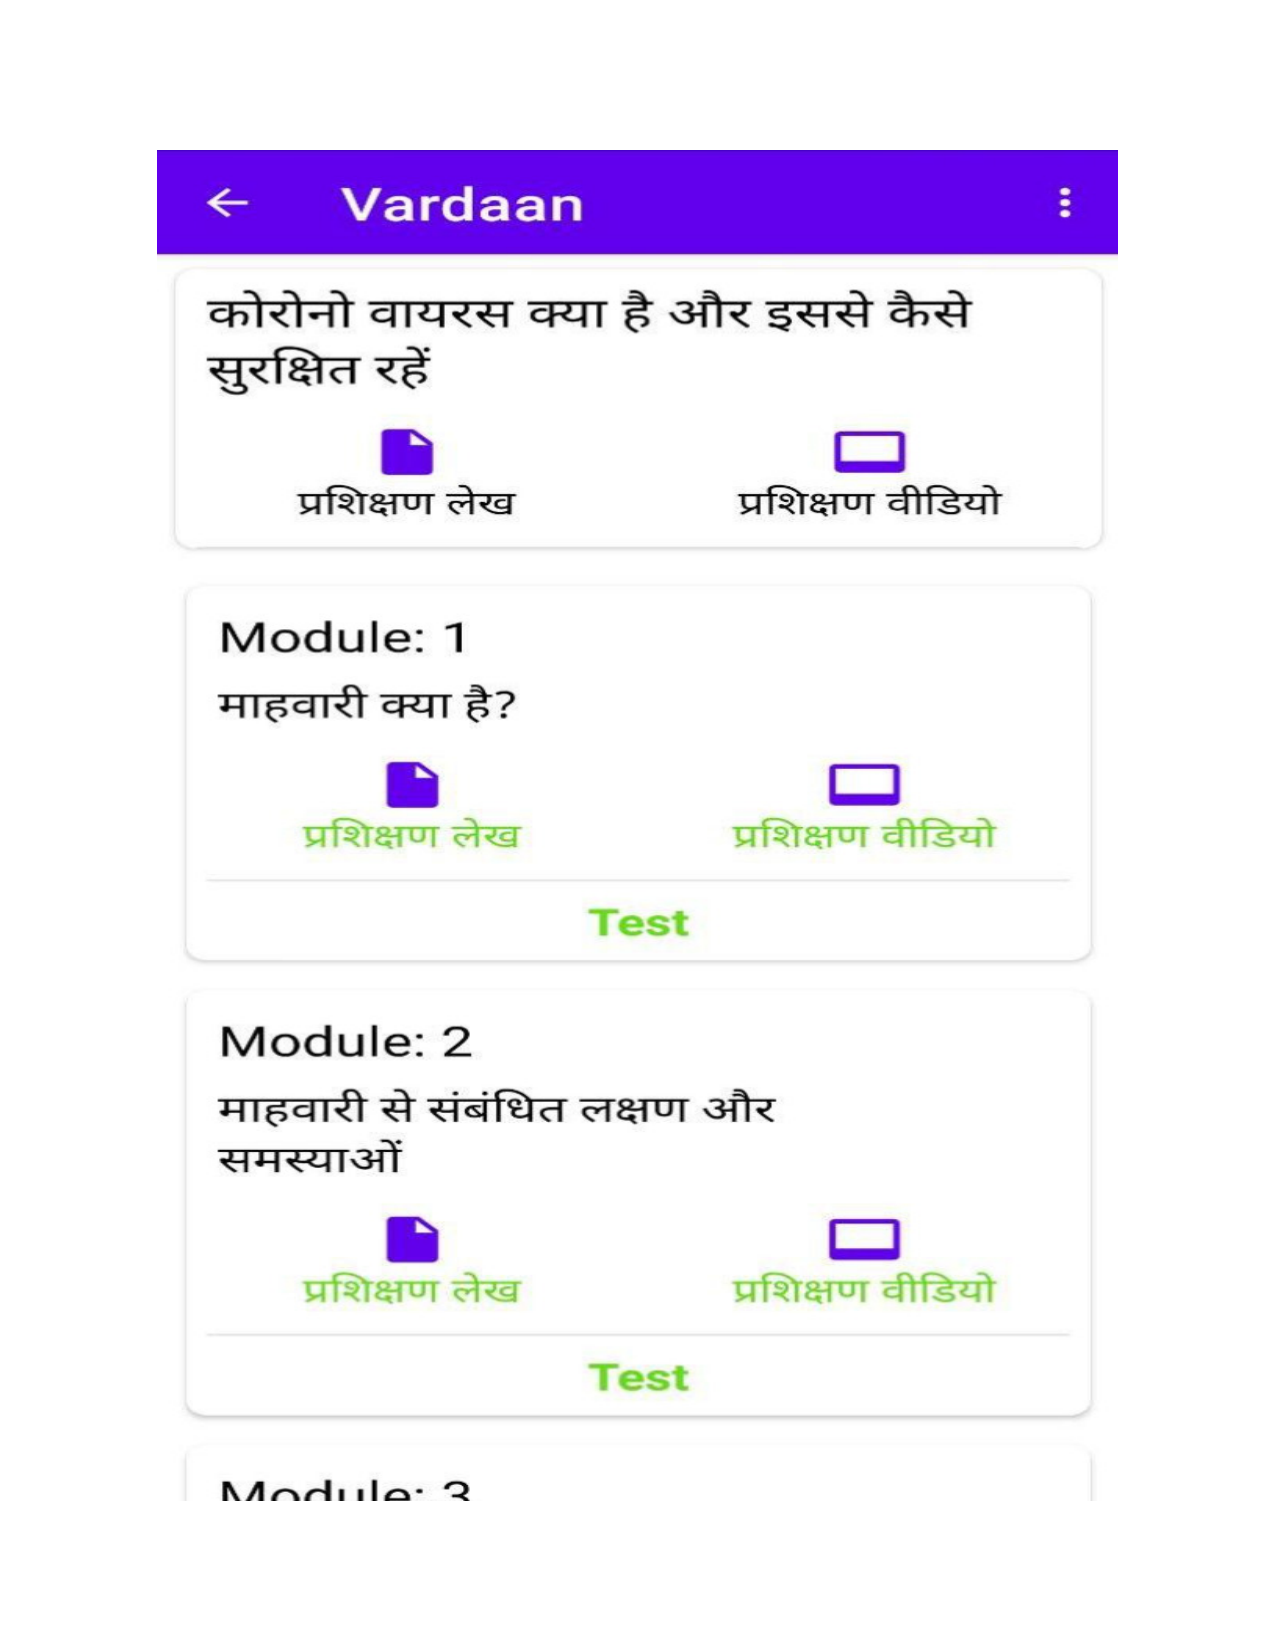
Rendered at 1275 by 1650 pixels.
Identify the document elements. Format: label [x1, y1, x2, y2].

picture [157, 150, 1118, 1501]
